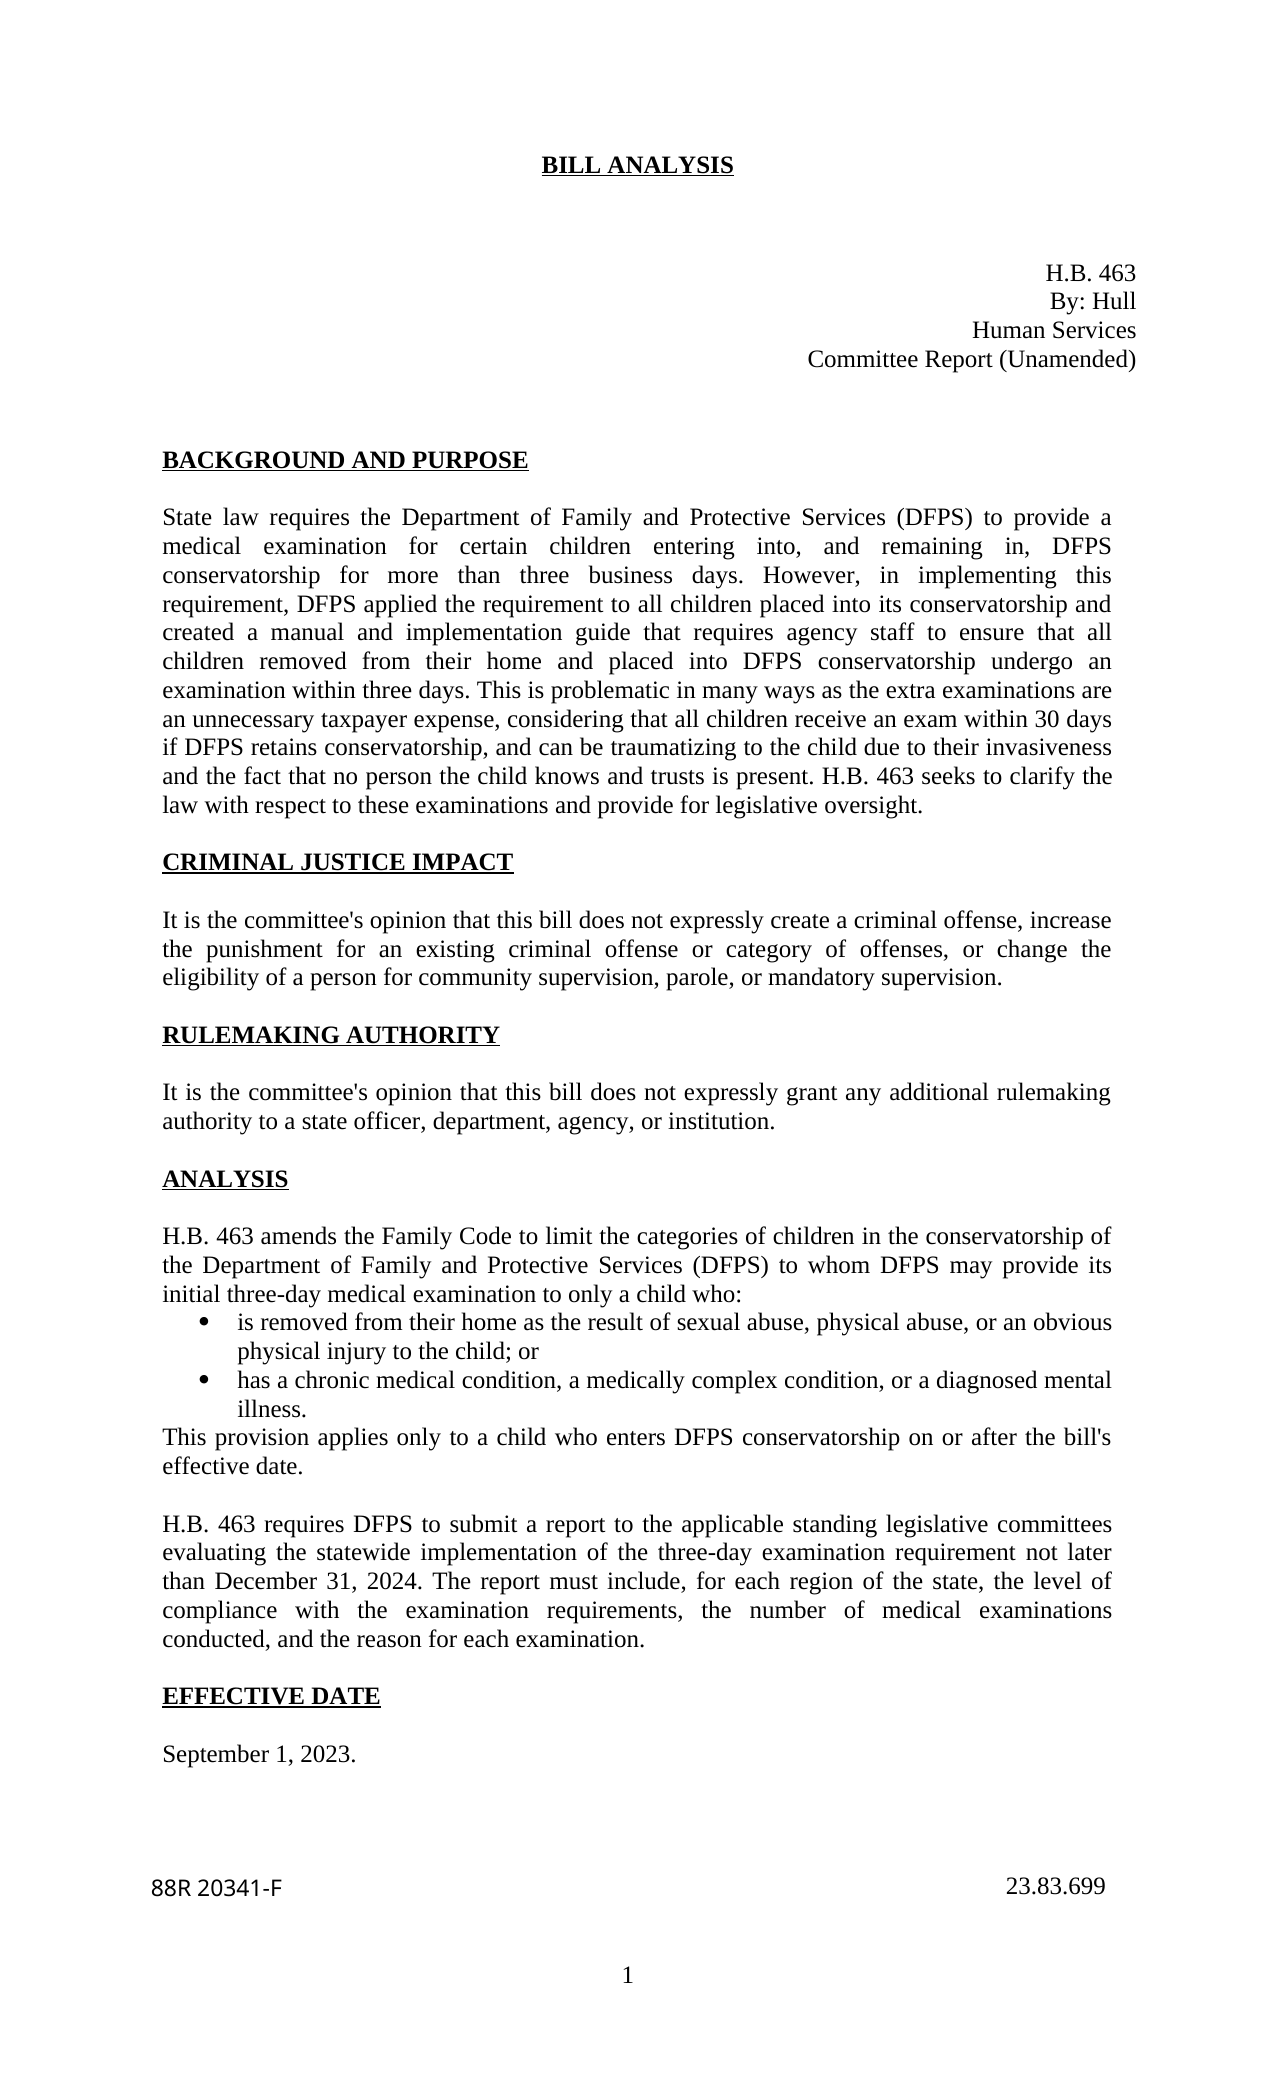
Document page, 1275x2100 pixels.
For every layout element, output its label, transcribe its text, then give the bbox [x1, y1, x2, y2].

table_cell By: Hull [150, 287, 1147, 315]
table_cell CRIMINAL JUSTICE IMPACT It is the committee's opinion that this bill does not expressly create a criminal offense, increase the punishment for an existing criminal offense or category of offenses, or change the eligibility of a person for community supervision, parole, or mandatory supervision. [150, 848, 1125, 1020]
table_header BILL ANALYSIS [150, 150, 1125, 179]
table_cell EFFECTIVE DATE September 1, 2023. [150, 1681, 1125, 1767]
table_cell Committee Report (Unamended) [150, 344, 1147, 373]
table_cell RULEMAKING AUTHORITY It is the committee's opinion that this bill does not expressly grant any additional rulemaking authority to a state officer, department, agency, or institution. [150, 1020, 1125, 1164]
table_header BACKGROUND AND PURPOSE State law requires the Department of Family and Protective Services (DFPS) to provide a medical examination for certain children entering into, and remaining in, DFPS conservatorship for more than three business days. However, in implementing this requirement, DFPS applied the requirement to all children placed into its conservatorship and created a manual and implementation guide that requires agency staff to ensure that all children removed from their home and placed into DFPS conservatorship undergo an examination within three days. This is problematic in many ways as the extra examinations are an unnecessary taxpayer expense, considering that all children receive an exam within 30 days if DFPS retains conservatorship, and can be traumatizing to the child due to their invasiveness and the fact that no person the child knows and trusts is present. H.B. 463 seeks to clarify the law with respect to these examinations and provide for legislative oversight. [150, 445, 1125, 847]
table_cell ANALYSIS H.B. 463 amends the Family Code to limit the categories of children in the conservatorship of the Department of Family and Protective Services (DFPS) to whom DFPS may provide its initial three-day medical examination to only a child who: is removed from their home as the result of sexual abuse, physical abuse, or an obvious physical injury to the child; or has a chronic medical condition, a medically complex condition, or a diagnosed mental illness. This provision applies only to a child who enters DFPS conservatorship on or after the bill's effective date. H.B. 463 requires DFPS to submit a report to the applicable standing legislative committees evaluating the statewide implementation of the three-day examination requirement not later than December 31, 2024. The report must include, for each region of the state, the level of compliance with the examination requirements, the number of medical examinations conducted, and the reason for each examination. [150, 1164, 1125, 1681]
table_cell Human Services [150, 315, 1147, 344]
table_header H.B. 463 [150, 258, 1147, 287]
